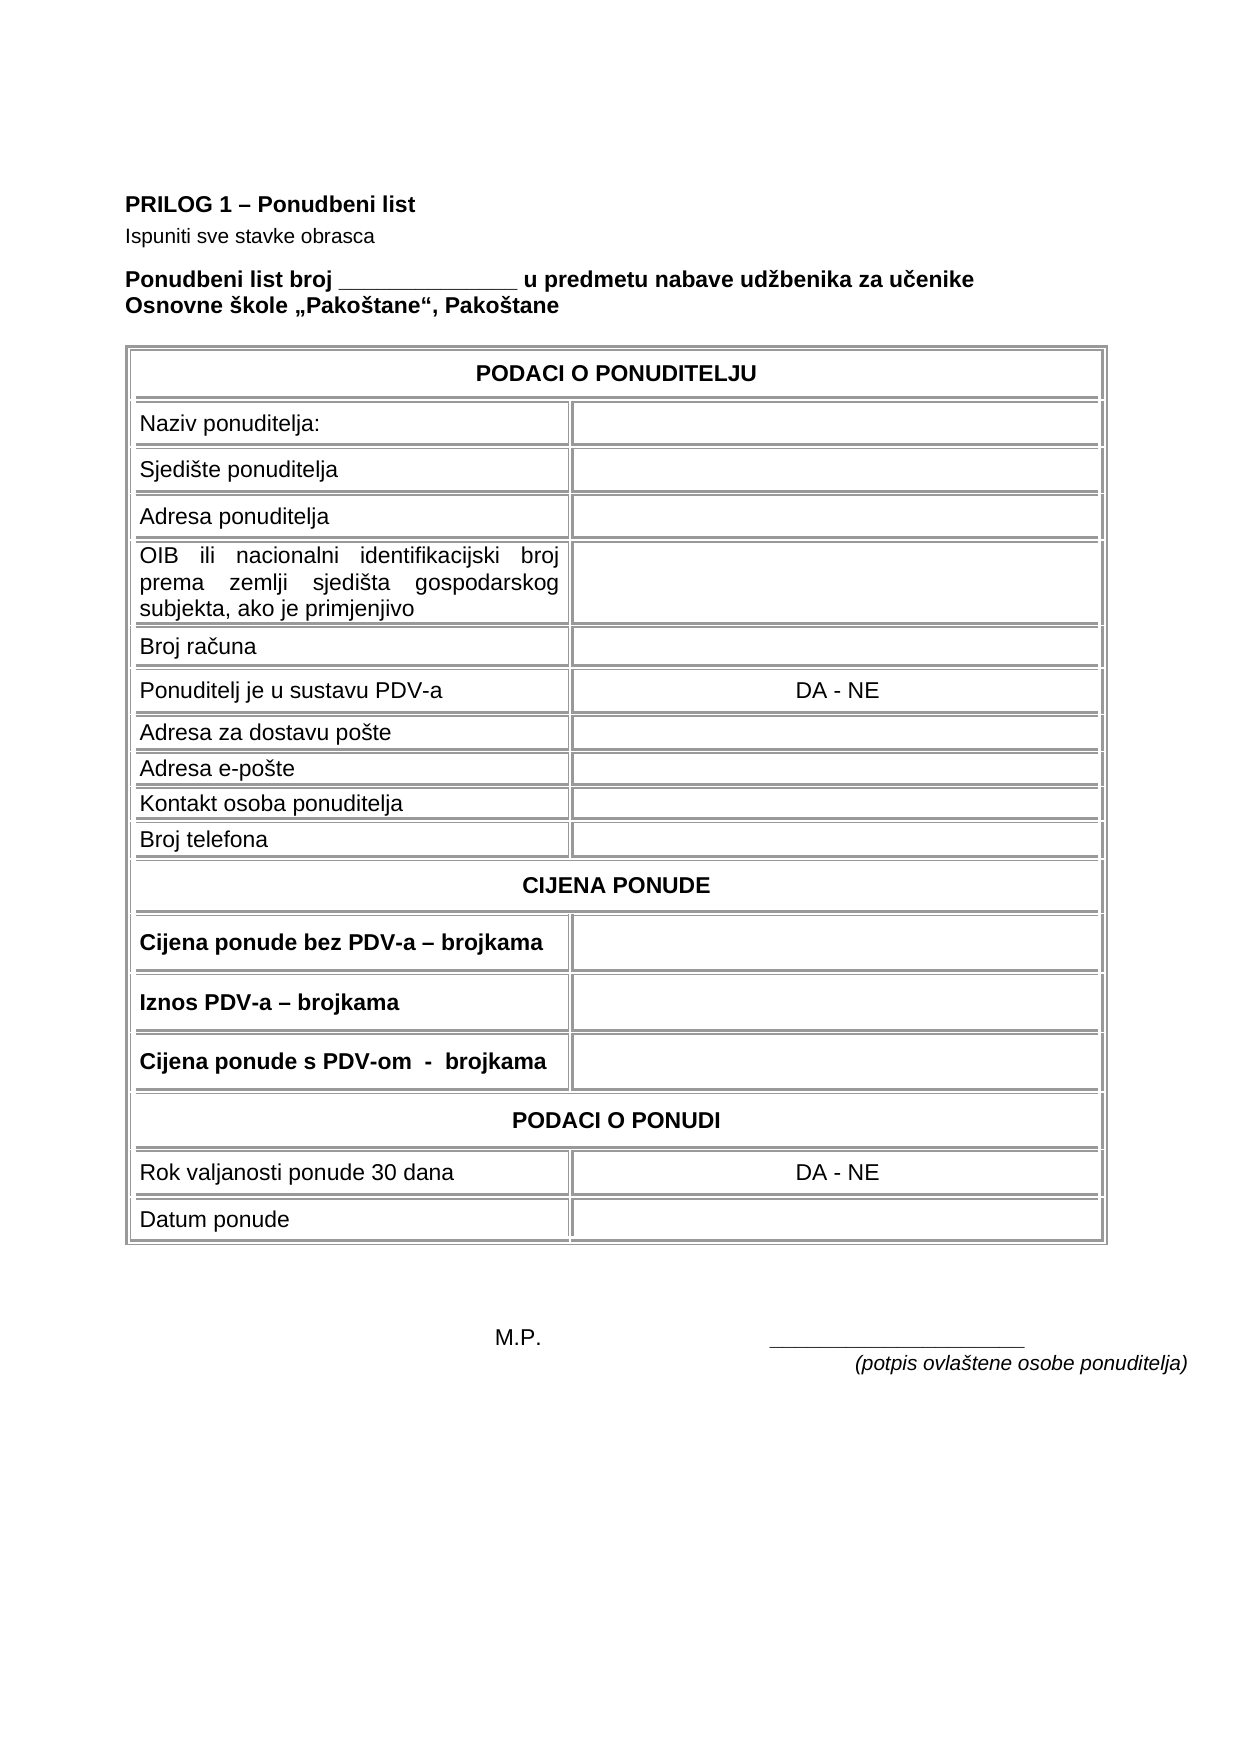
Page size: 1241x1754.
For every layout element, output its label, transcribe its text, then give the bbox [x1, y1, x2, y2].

table_cell Kontakt osoba ponuditelja [128, 783, 571, 817]
table_cell [571, 748, 1104, 783]
table_cell [571, 910, 1104, 969]
table_cell Naziv ponuditelja: [128, 396, 571, 443]
table_cell [571, 817, 1104, 855]
table_cell [571, 490, 1104, 536]
table_cell Cijena ponude s PDV-om - brojkama [128, 1029, 571, 1088]
table_cell Broj računa [128, 622, 571, 664]
table_cell Cijena ponude bez PDV-a – brojkama [128, 910, 571, 969]
text Ispuniti sve stavke obrasca [125, 224, 1188, 249]
text (potpis ovlaštene osobe ponuditelja) [162, 1351, 1188, 1375]
table_cell DA - NE [571, 1146, 1104, 1193]
table_cell [571, 969, 1104, 1028]
table_cell Broj telefona [128, 817, 571, 855]
text PRILOG 1 – Ponudbeni list [125, 191, 1188, 218]
text Ponudbeni list broj ______________ u predmetu nabave udžbenika za učenike [125, 266, 1188, 292]
table_cell Sjedište ponuditelja [128, 443, 571, 489]
table_cell Iznos PDV-a – brojkama [128, 969, 571, 1028]
table_cell Rok valjanosti ponude 30 dana [128, 1146, 571, 1193]
table_cell Ponuditelj je u sustavu PDV-a [128, 664, 571, 711]
table_cell Adresa e-pošte [128, 748, 571, 783]
table_cell [571, 622, 1104, 664]
table_cell [571, 443, 1104, 489]
table_cell [571, 536, 1104, 622]
table_cell DA - NE [571, 664, 1104, 711]
text M.P. ____________________ [125, 1324, 1188, 1351]
table_cell [571, 1193, 1104, 1239]
table_cell OIB ili nacionalni identifikacijski broj prema zemlji sjedišta gospodarskog subjekta, ako je primjenjivo [128, 536, 571, 622]
table_cell [571, 783, 1104, 817]
table_cell [571, 1029, 1104, 1088]
table_cell Adresa ponuditelja [128, 490, 571, 536]
table_cell PODACI O PONUDI [128, 1088, 1104, 1146]
table_cell Adresa za dostavu pošte [128, 711, 571, 747]
table_cell CIJENA PONUDE [128, 855, 1104, 910]
table_cell Datum ponude [128, 1193, 571, 1239]
table_cell [571, 711, 1104, 747]
text Osnovne škole „Pakoštane“, Pakoštane [125, 292, 1188, 318]
table_header PODACI O PONUDITELJU [131, 351, 1101, 396]
table_cell [571, 396, 1104, 443]
